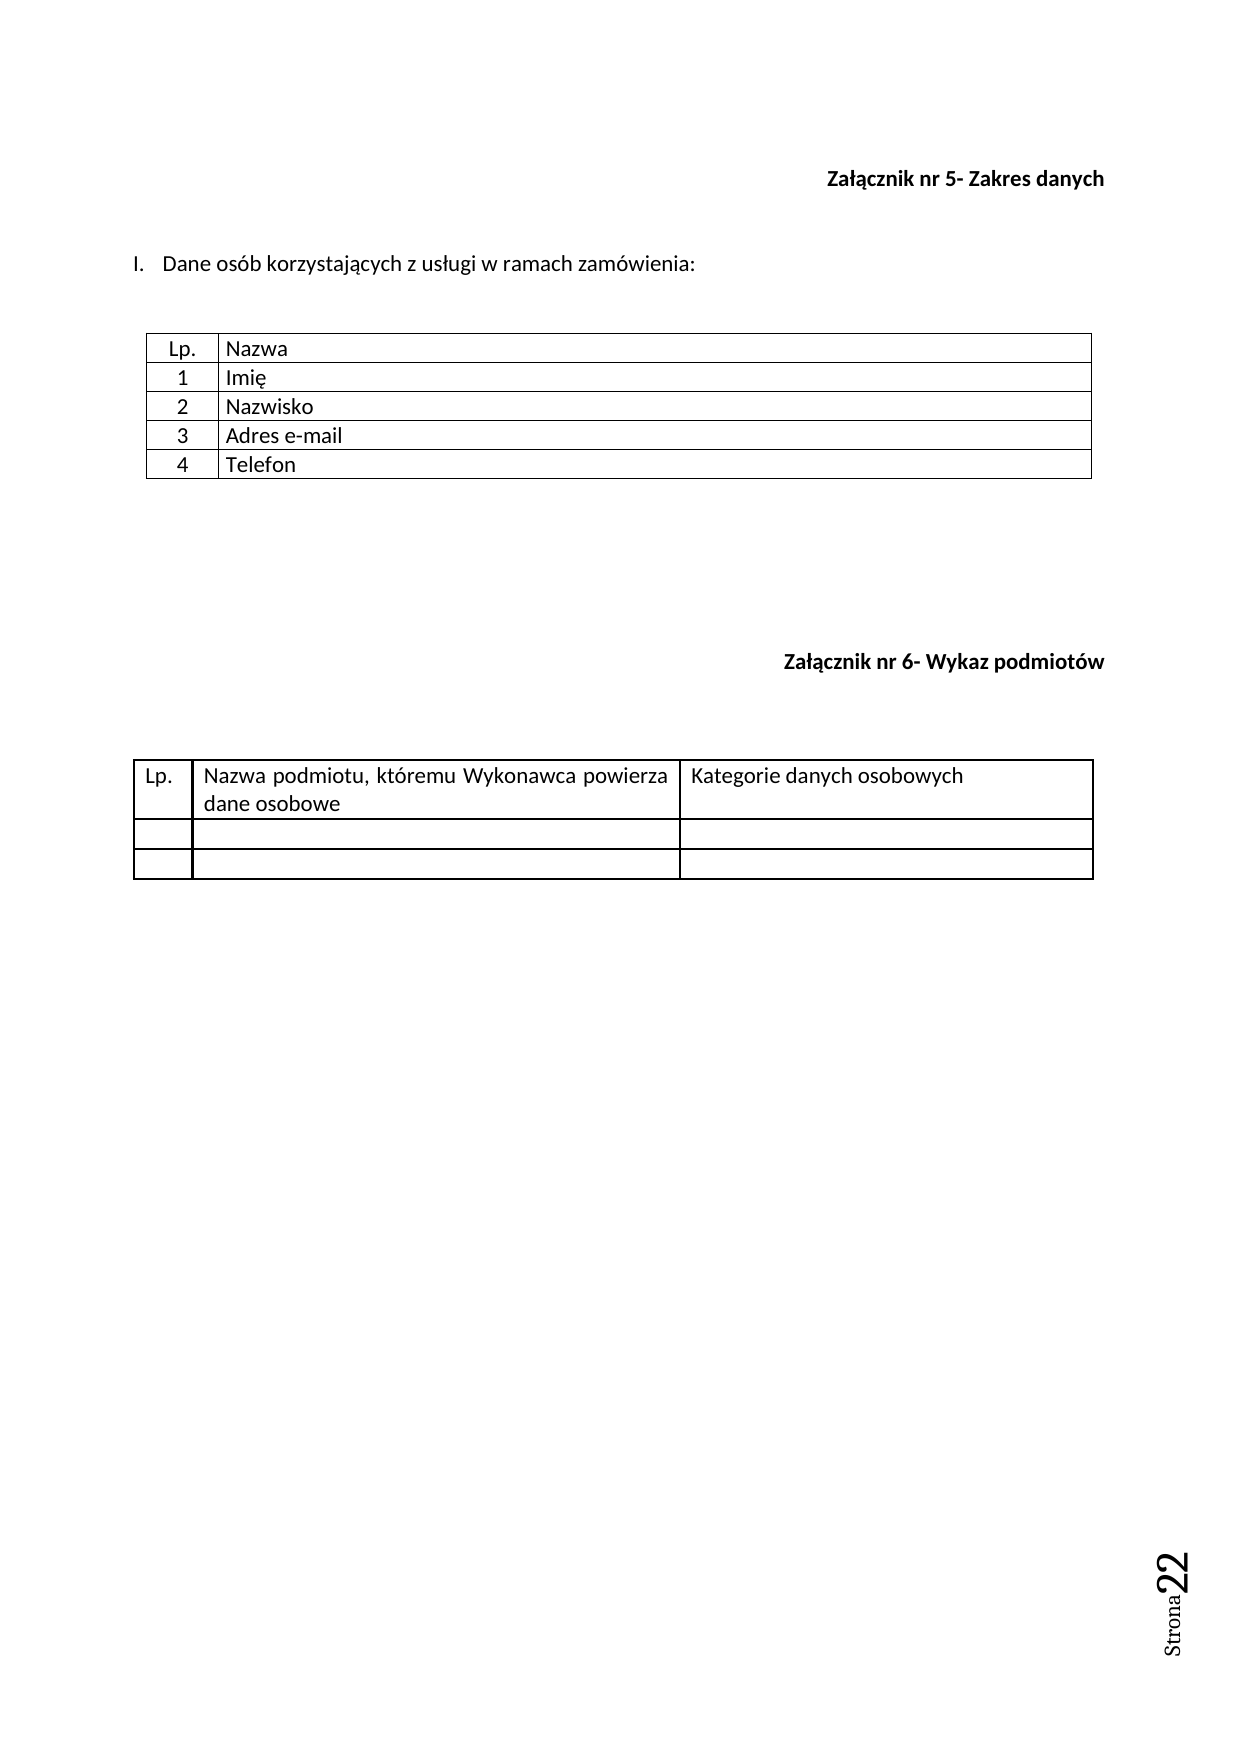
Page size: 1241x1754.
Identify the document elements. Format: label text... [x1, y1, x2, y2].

table_cell [135, 820, 191, 847]
table_cell Adres e-mail [219, 421, 1091, 449]
table_header Lp. [147, 334, 218, 362]
text Załącznik nr 5- Zakres danych [133, 164, 1105, 193]
table_cell [681, 850, 1092, 878]
table_header Kategorie danych osobowych [681, 761, 1092, 817]
table_cell Nazwisko [219, 392, 1091, 420]
table_cell 1 [147, 363, 218, 391]
table_header Nazwa podmiotu, któremu Wykonawca powierza dane osobowe [194, 761, 679, 817]
table_cell [194, 850, 679, 878]
table_cell 2 [147, 392, 218, 420]
table_cell [681, 820, 1092, 847]
table_cell Telefon [219, 450, 1091, 478]
table_header Nazwa [219, 334, 1091, 362]
list Dane osób korzystających z usługi w ramach zamówienia: [133, 249, 1105, 277]
table_cell Imię [219, 363, 1091, 391]
table_header Lp. [135, 761, 191, 817]
text Załącznik nr 6- Wykaz podmiotów [133, 647, 1105, 675]
table_cell 4 [147, 450, 218, 478]
table_cell 3 [147, 421, 218, 449]
table_cell [135, 850, 191, 878]
table_cell [194, 820, 679, 847]
